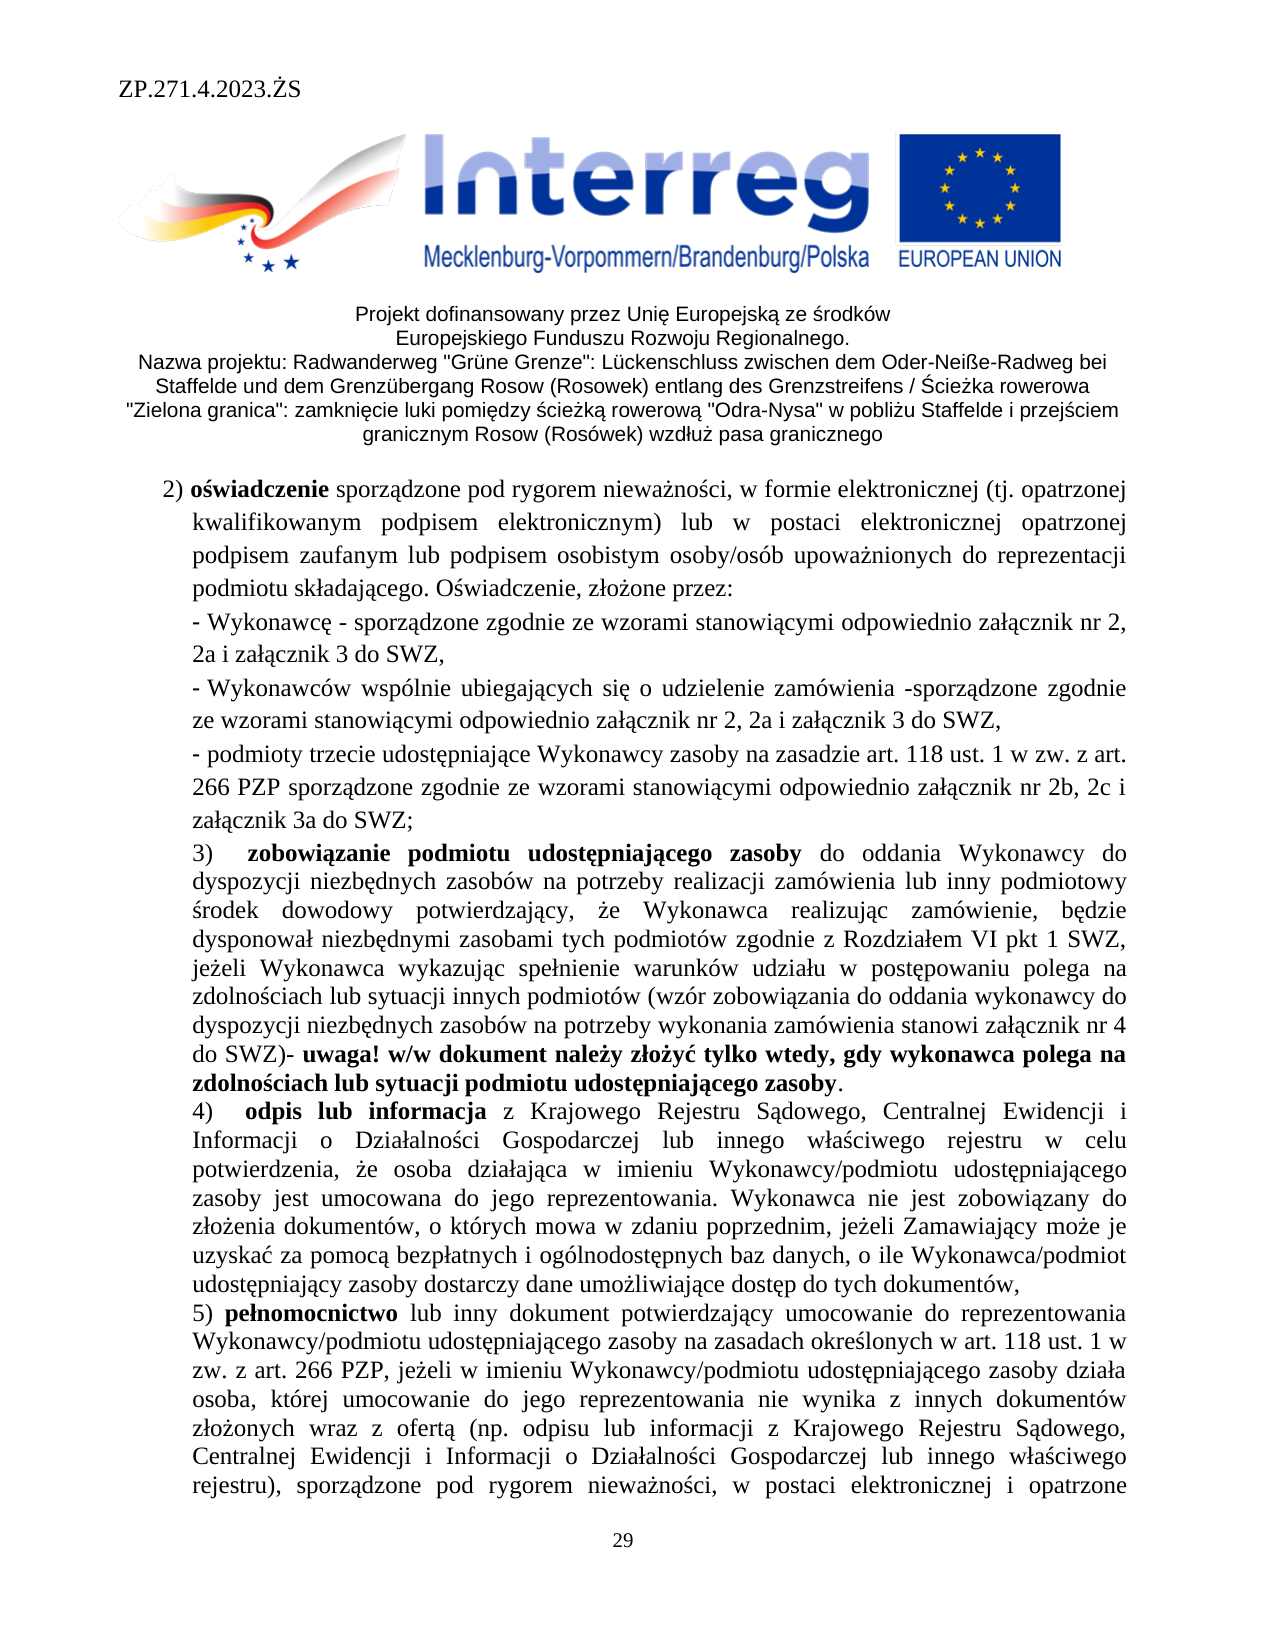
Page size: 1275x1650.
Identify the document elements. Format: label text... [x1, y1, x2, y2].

picture [118, 131, 1064, 274]
list podmioty trzecie udostępniające Wykonawcy zasoby na zasadzie art. 118 ust. 1 w zw. z art. 266 PZP sporządzone zgodnie ze wzorami stanowiącymi odpowiednio załącznik nr 2b, 2c i załącznik 3a do SWZ; [192, 739, 1127, 833]
list 4) odpis lub informacja z Krajowego Rejestru Sądowego, Centralnej Ewidencji i Informacji o Działalności Gospodarczej lub innego właściwego rejestru w celu potwierdzenia, że osoba działająca w imieniu Wykonawcy/podmiotu udostępniającego zasoby jest umocowana do jego reprezentowania. Wykonawca nie jest zobowiązany do złożenia dokumentów, o których mowa w zdaniu poprzednim, jeżeli Zamawiający może je uzyskać za pomocą bezpłatnych i ogólnodostępnych baz danych, o ile Wykonawca/podmiot udostępniający zasoby dostarczy dane umożliwiające dostęp do tych dokumentów, [192, 1096, 1127, 1298]
list Wykonawcę - sporządzone zgodnie ze wzorami stanowiącymi odpowiednio załącznik nr 2, 2a i załącznik 3 do SWZ, [192, 607, 1127, 668]
text 3) zobowiązanie podmiotu udostępniającego zasoby do oddania Wykonawcy do dyspozycji niezbędnych zasobów na potrzeby realizacji zamówienia lub inny podmiotowy środek dowodowy potwierdzający, że Wykonawca realizując zamówienie, będzie dysponował niezbędnymi zasobami tych podmiotów zgodnie z Rozdziałem VI pkt 1 SWZ, jeżeli Wykonawca wykazując spełnienie warunków udziału w postępowaniu polega na zdolnościach lub sytuacji innych podmiotów (wzór zobowiązania do oddania wykonawcy do dyspozycji niezbędnych zasobów na potrzeby wykonania zamówienia stanowi załącznik nr 4 do SWZ)- uwaga! w/w dokument należy złożyć tylko wtedy, gdy wykonawca polega na zdolnościach lub sytuacji podmiotu udostępniającego zasoby. [118, 838, 1127, 1096]
list Wykonawców wspólnie ubiegających się o udzielenie zamówienia -sporządzone zgodnie ze wzorami stanowiącymi odpowiednio załącznik nr 2, 2a i załącznik 3 do SWZ, [192, 673, 1127, 734]
text 2) oświadczenie sporządzone pod rygorem nieważności, w formie elektronicznej (tj. opatrzonej kwalifikowanym podpisem elektronicznym) lub w postaci elektronicznej opatrzonej podpisem zaufanym lub podpisem osobistym osoby/osób upoważnionych do reprezentacji podmiotu składającego. Oświadczenie, złożone przez: [162, 474, 1127, 602]
